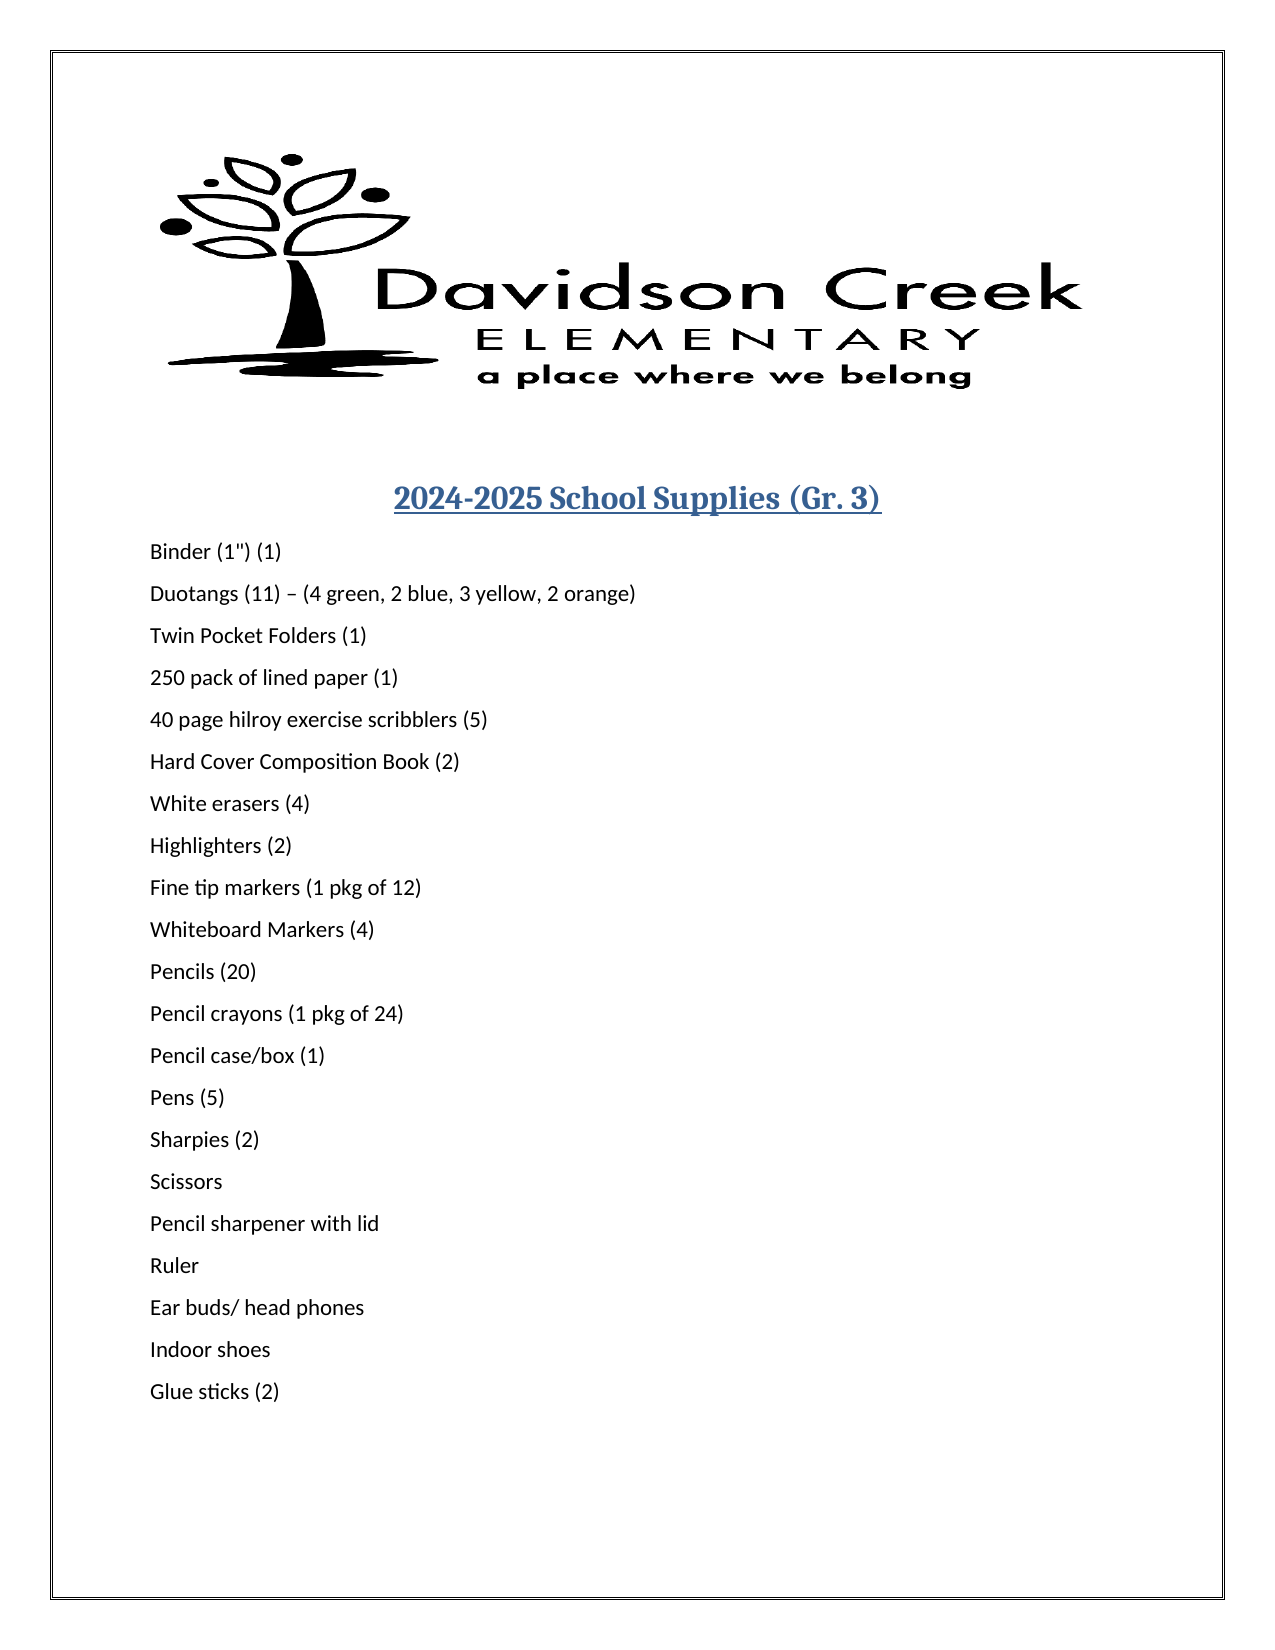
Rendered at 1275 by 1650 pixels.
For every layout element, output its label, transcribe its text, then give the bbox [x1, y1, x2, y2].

text Ruler [150, 1251, 1125, 1279]
text Hard Cover Composition Book (2) [150, 747, 1125, 775]
text Ear buds/ head phones [150, 1293, 1125, 1321]
text Pencil sharpener with lid [150, 1209, 1125, 1237]
text Duotangs (11) – (4 green, 2 blue, 3 yellow, 2 orange) [150, 579, 1125, 607]
text Indoor shoes [150, 1335, 1125, 1363]
text Scissors [150, 1167, 1125, 1195]
text Pencil crayons (1 pkg of 24) [150, 999, 1125, 1027]
text Pencil case/box (1) [150, 1041, 1125, 1069]
text Highlighters (2) [150, 831, 1125, 859]
subtitle 2024-2025 School Supplies (Gr. 3) [150, 480, 1125, 518]
text Glue sticks (2) [150, 1377, 1125, 1405]
text Pencils (20) [150, 957, 1125, 985]
text Fine tip markers (1 pkg of 12) [150, 873, 1125, 901]
text White erasers (4) [150, 789, 1125, 817]
text Binder (1") (1) [150, 537, 1125, 565]
text 250 pack of lined paper (1) [150, 663, 1125, 691]
picture [150, 150, 1091, 394]
text Whiteboard Markers (4) [150, 915, 1125, 943]
text 40 page hilroy exercise scribblers (5) [150, 705, 1125, 733]
text Pens (5) [150, 1083, 1125, 1111]
text Sharpies (2) [150, 1125, 1125, 1153]
text Twin Pocket Folders (1) [150, 621, 1125, 649]
